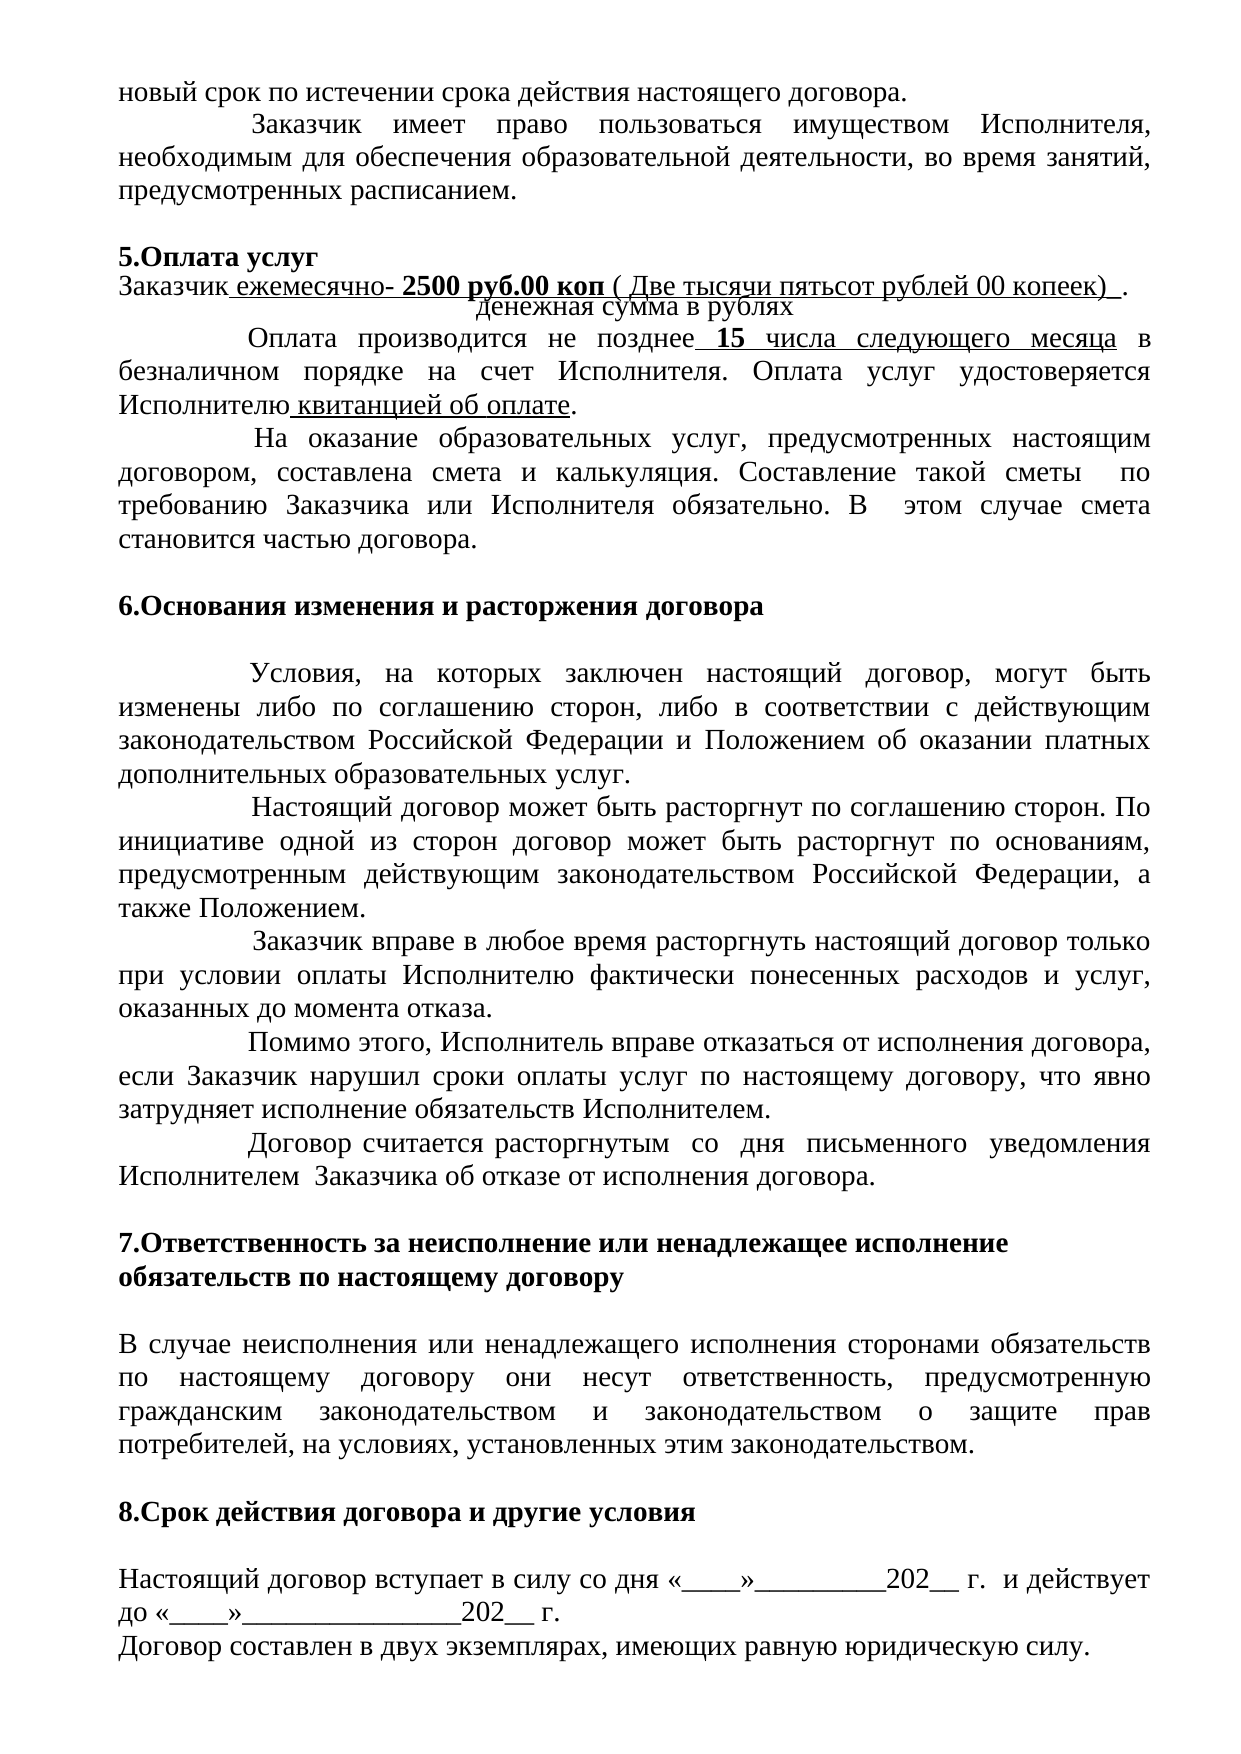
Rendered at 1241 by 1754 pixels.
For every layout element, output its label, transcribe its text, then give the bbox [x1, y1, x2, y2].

subtitle 8.Срок действия договора и другие условия [118, 1494, 1152, 1527]
list Заказчик ежемесячно- 2500 руб.00 коп ( Две тысячи пятьсот рублей 00 копеек)_. [74, 272, 1152, 301]
list Настоящий договор вступает в силу со дня «____»_________202__ г. и действует до «____»_______________202__ г. [62, 1561, 1152, 1628]
subtitle 5.Оплата услуг [118, 239, 1152, 272]
list Договор считается расторгнутым со дня письменного уведомления Исполнителем Заказчика об отказе от исполнения договора. [118, 1125, 1152, 1192]
list Оплата производится не позднее 15 числа следующего месяца в безналичном порядке на счет Исполнителя. Оплата услуг удостоверяется Исполнителю квитанцией об оплате. [118, 320, 1152, 420]
text денежная сумма в рублях [711, 301, 1152, 320]
text В случае неисполнения или ненадлежащего исполнения сторонами обязательств по настоящему договору они несут ответственность, предусмотренную гражданским законодательством и законодательством о защите прав потребителей, на условиях, установленных этим законодательством. [118, 1326, 1152, 1460]
subtitle 6.Основания изменения и расторжения договора [118, 588, 1152, 622]
list Условия, на которых заключен настоящий договор, могут быть изменены либо по соглашению сторон, либо в соответствии с действующим законодательством Российской Федерации и Положением об оказании платных дополнительных образовательных услуг. [118, 655, 1152, 789]
subtitle 7.Ответственность за неисполнение или ненадлежащее исполнение обязательств по настоящему договору [118, 1225, 1152, 1292]
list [118, 74, 1152, 107]
list Договор составлен в двух экземплярах, имеющих равную юридическую силу. [62, 1628, 1152, 1661]
list Настоящий договор может быть расторгнут по соглашению сторон. По инициативе одной из сторон договор может быть расторгнут по основаниям, предусмотренным действующим законодательством Российской Федерации, а также Положением. [118, 789, 1152, 923]
list Заказчик вправе в любое время расторгнуть настоящий договор только при условии оплаты Исполнителю фактически понесенных расходов и услуг, оказанных до момента отказа. [118, 923, 1152, 1024]
list Заказчик имеет право пользоваться имуществом Исполнителя, необходимым для обеспечения образовательной деятельности, во время занятий, предусмотренных расписанием. [118, 107, 1152, 206]
list На оказание образовательных услуг, предусмотренных настоящим договором, составлена смета и калькуляция. Составление такой сметы по требованию Заказчика или Исполнителя обязательно. В этом случае смета становится частью договора. [118, 420, 1152, 554]
list Помимо этого, Исполнитель вправе отказаться от исполнения договора, если Заказчик нарушил сроки оплаты услуг по настоящему договору, что явно затрудняет исполнение обязательств Исполнителем. [118, 1024, 1152, 1125]
text денежная сумма в рублях [118, 301, 713, 320]
